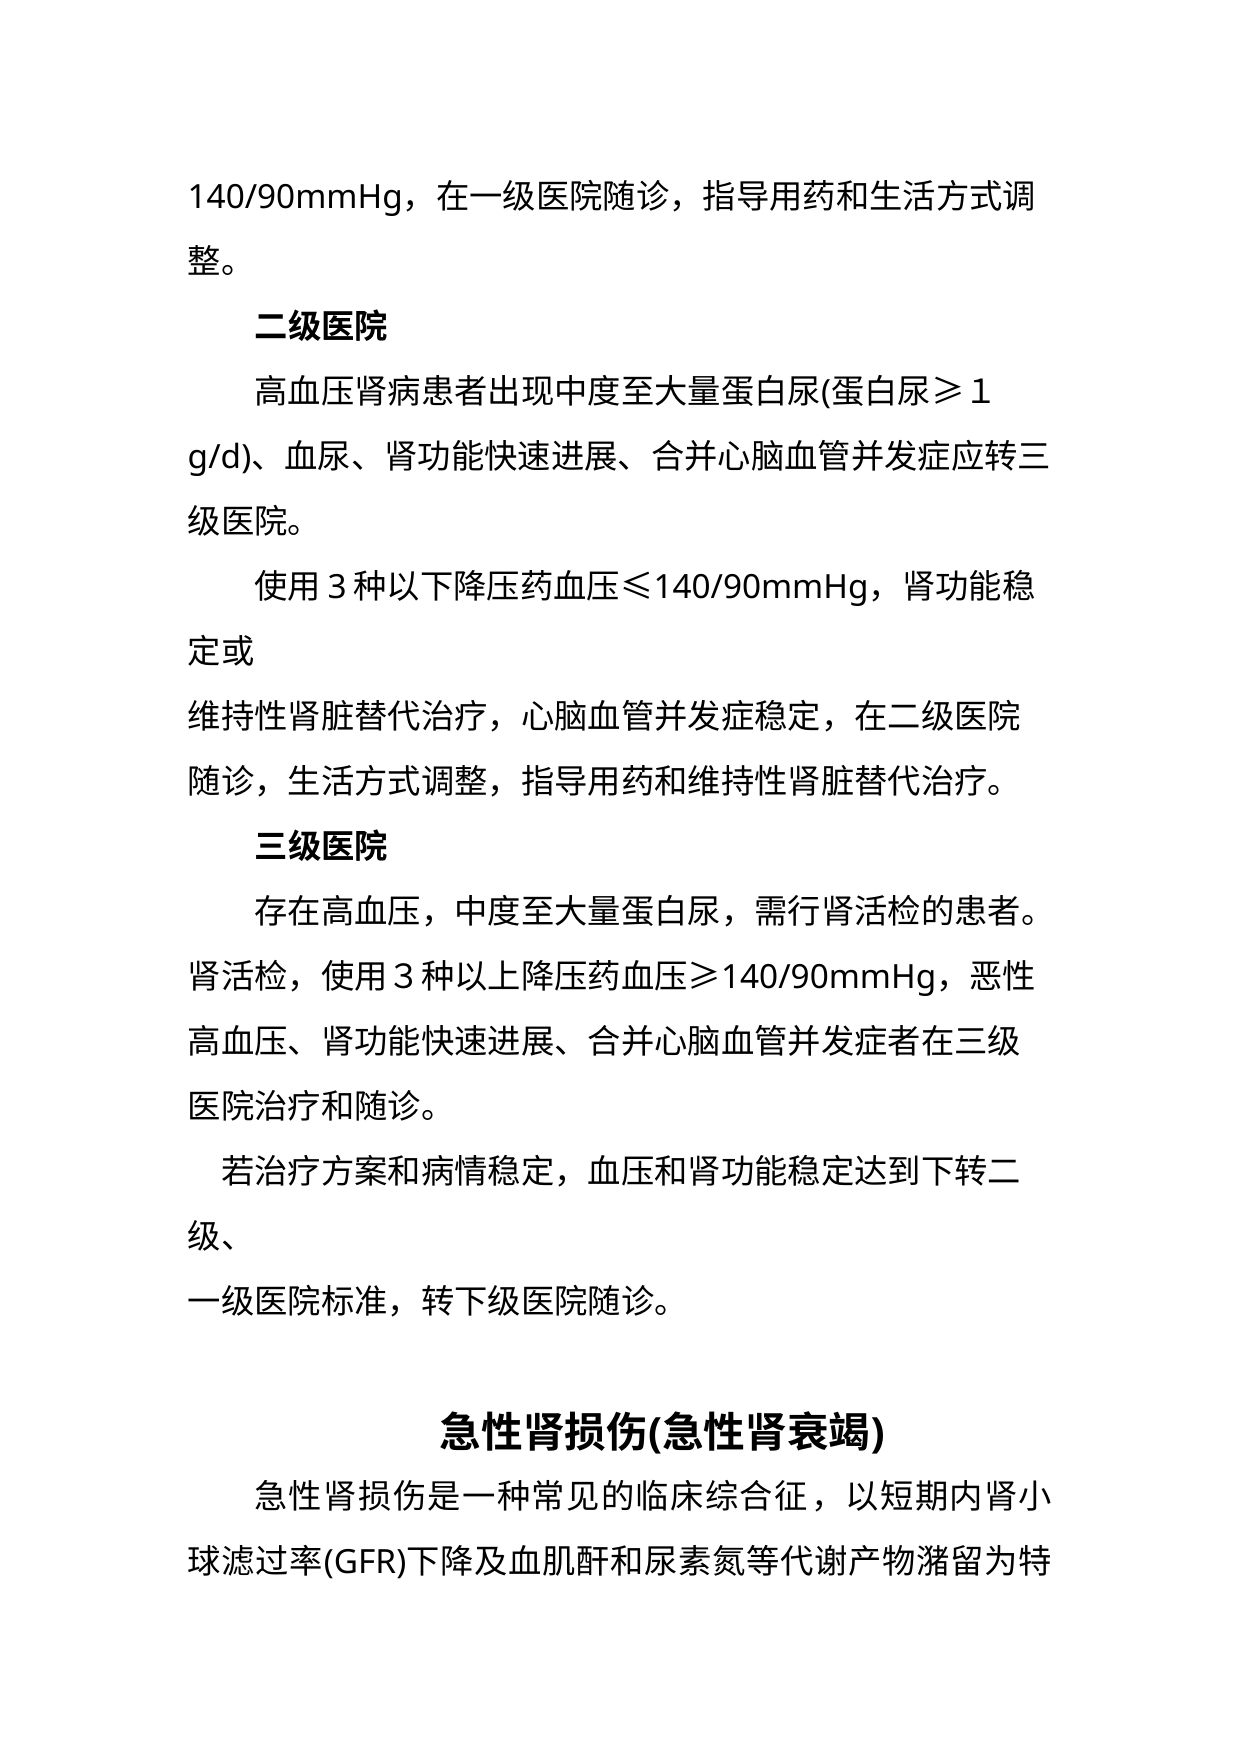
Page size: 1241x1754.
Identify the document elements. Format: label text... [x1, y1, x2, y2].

text 维持性肾脏替代治疗，心脑血管并发症稳定，在二级医院随诊，生活方式调整，指导用药和维持性肾脏替代治疗。 [187, 682, 1053, 812]
text 存在高血压，中度至大量蛋白尿，需行肾活检的患者。肾活检，使用３种以上降压药血压≥140/90mmHg，恶性高血压、肾功能快速进展、合并心脑血管并发症者在三级医院治疗和随诊。 [187, 877, 1053, 1137]
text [187, 162, 1053, 292]
text 二级医院 [187, 292, 1053, 357]
text 一级医院标准，转下级医院随诊。 [187, 1267, 1053, 1332]
text 高血压肾病患者出现中度至大量蛋白尿(蛋白尿≥１g/d)、血尿、肾功能快速进展、合并心脑血管并发症应转三级医院。 [187, 357, 1053, 552]
text 使用3种以下降压药血压≤140/90mmHg，肾功能稳定或 [187, 552, 1053, 682]
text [187, 1462, 1053, 1592]
text 三级医院 [187, 812, 1053, 877]
text 若治疗方案和病情稳定，血压和肾功能稳定达到下转二级、 [187, 1137, 1053, 1267]
text 急性肾损伤(急性肾衰竭) [187, 1397, 1053, 1462]
